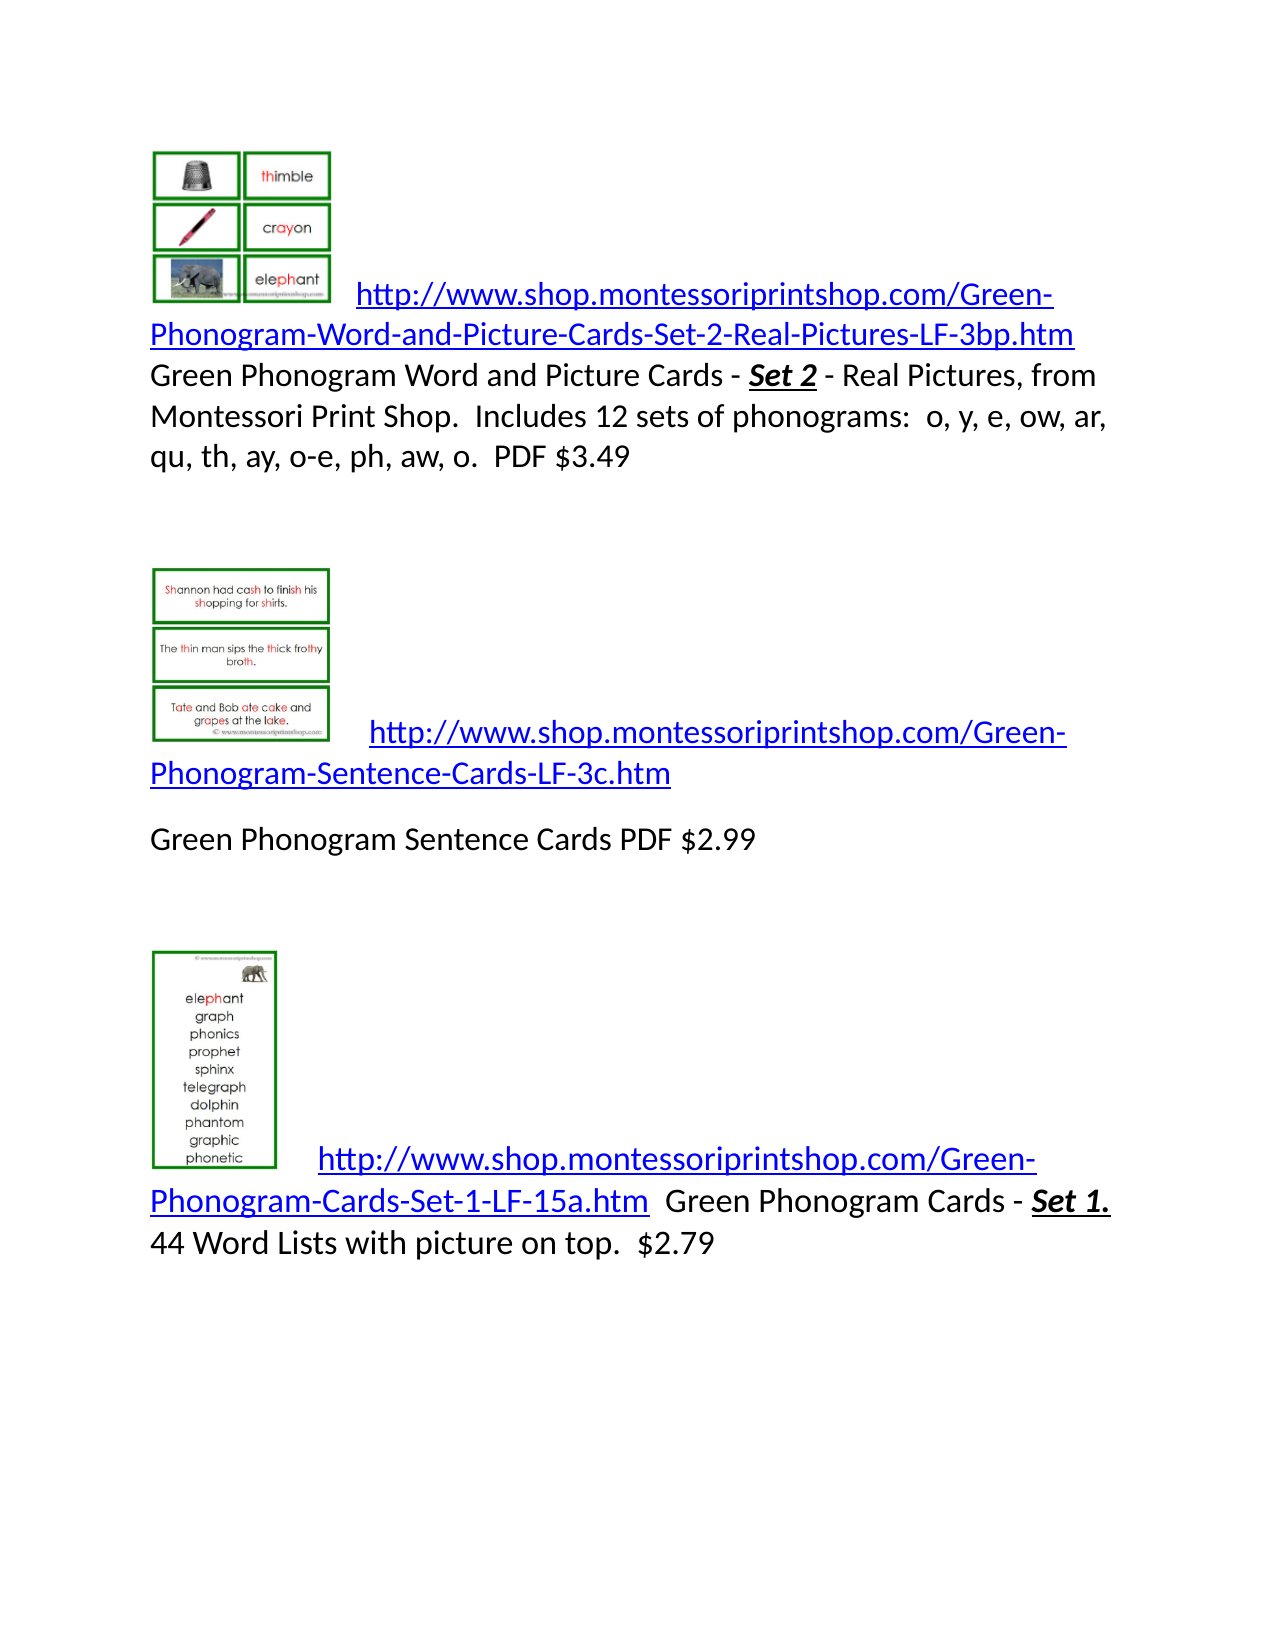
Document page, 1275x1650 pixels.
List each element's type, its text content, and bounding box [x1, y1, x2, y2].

subtitle http://www.shop.montessoriprintshop.com/Green-Phonogram-Cards-Set-1-LF-15a.htm Green Phonogram Cards - Set 1. 44 Word Lists with picture on top. $2.79 [150, 949, 1125, 1263]
picture [150, 566, 332, 744]
subtitle Green Phonogram Sentence Cards PDF $2.99 [150, 818, 1125, 858]
picture [150, 949, 279, 1171]
picture [150, 150, 333, 305]
subtitle http://www.shop.montessoriprintshop.com/Green-Phonogram-Sentence-Cards-LF-3c.htm [150, 567, 1125, 793]
subtitle http://www.shop.montessoriprintshop.com/Green-Phonogram-Word-and-Picture-Cards-Set-2-Real-Pictures-LF-3bp.htm Green Phonogram Word and Picture Cards - Set 2 - Real Pictures, from Montessori Print Shop. Includes 12 sets of phonograms: o, y, e, ow, ar, qu, th, ay, o-e, ph, aw, o. PDF $3.49 [150, 150, 1125, 476]
